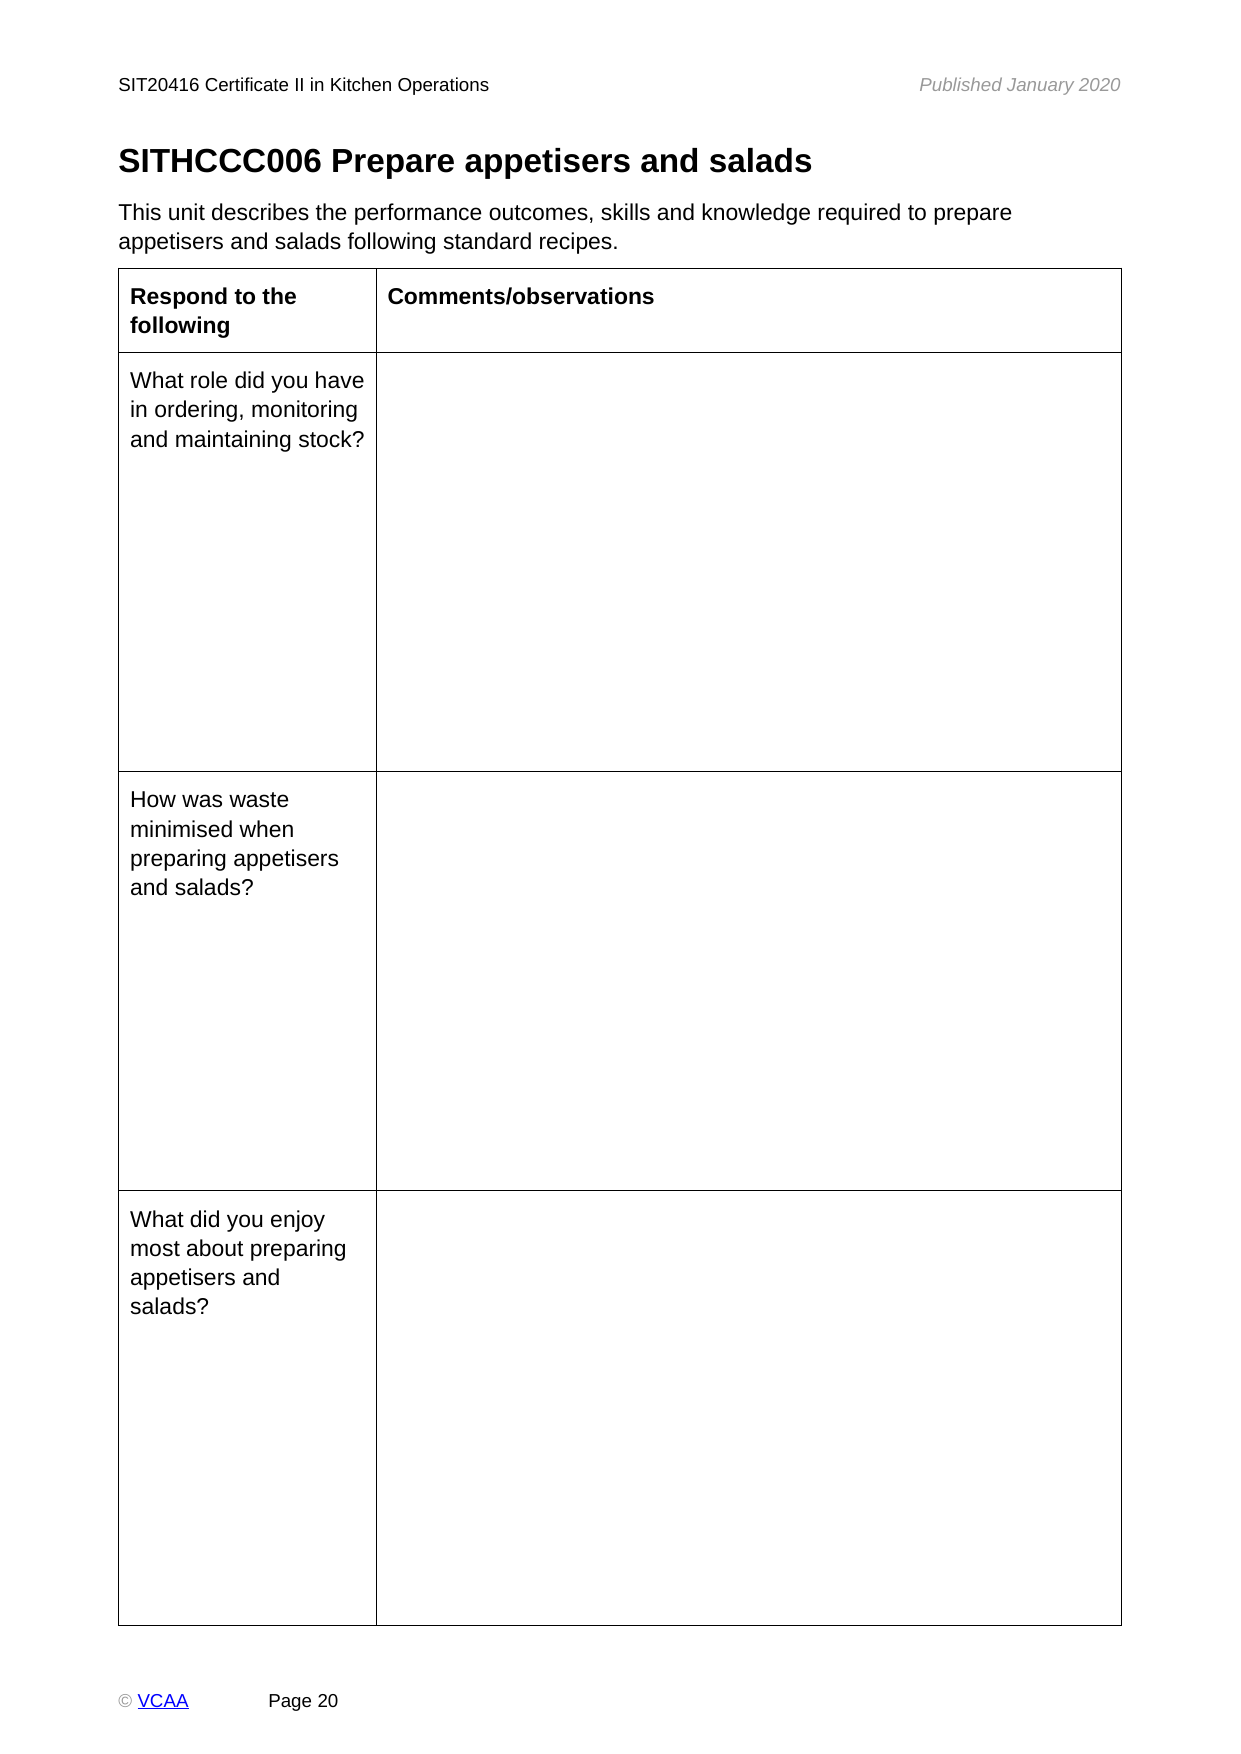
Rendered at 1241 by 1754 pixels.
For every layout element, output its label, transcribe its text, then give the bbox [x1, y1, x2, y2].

subtitle SITHCCC006 Prepare appetisers and salads [118, 142, 1122, 180]
table_header Comments/observations [377, 269, 1121, 352]
table_cell [377, 772, 1121, 1190]
text This unit describes the performance outcomes, skills and knowledge required to prepare appetisers and salads following standard recipes. [118, 197, 1122, 255]
table_cell What did you enjoy most about preparing appetisers and salads? [119, 1191, 376, 1625]
table_cell What role did you have in ordering, monitoring and maintaining stock? [119, 353, 376, 771]
table_cell [377, 1191, 1121, 1625]
table_cell How was waste minimised when preparing appetisers and salads? [119, 772, 376, 1190]
table_header Respond to the following [119, 269, 376, 352]
table_cell [377, 353, 1121, 771]
